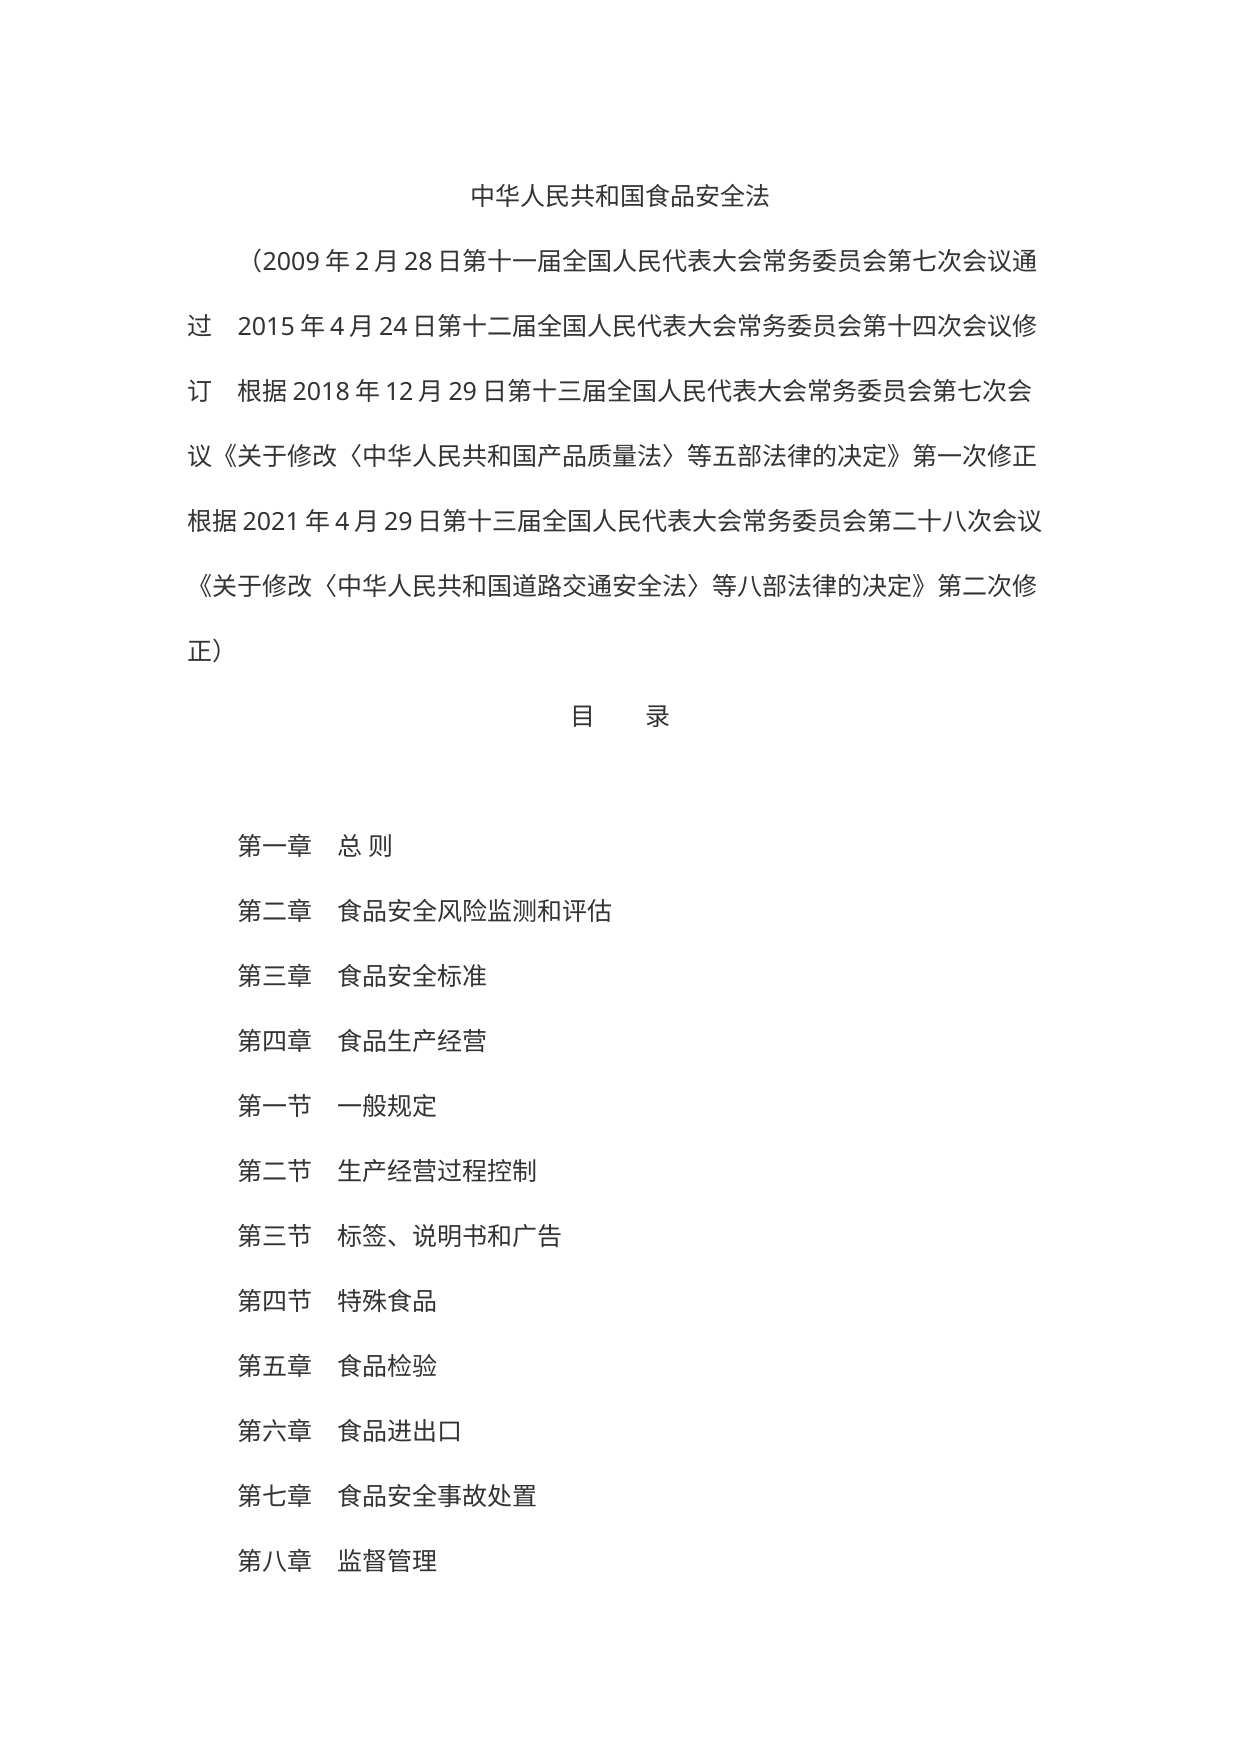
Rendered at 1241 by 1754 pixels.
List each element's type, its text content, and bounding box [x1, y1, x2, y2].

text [187, 747, 1053, 1592]
text 目 录 [187, 682, 1053, 747]
text 中华人民共和国食品安全法 [187, 162, 1053, 227]
text （2009年2月28日第十一届全国人民代表大会常务委员会第七次会议通过 2015年4月24日第十二届全国人民代表大会常务委员会第十四次会议修订 根据2018年12月29日第十三届全国人民代表大会常务委员会第七次会议《关于修改〈中华人民共和国产品质量法〉等五部法律的决定》第一次修正 根据2021年4月29日第十三届全国人民代表大会常务委员会第二十八次会议《关于修改〈中华人民共和国道路交通安全法〉等八部法律的决定》第二次修正） [187, 227, 1053, 682]
